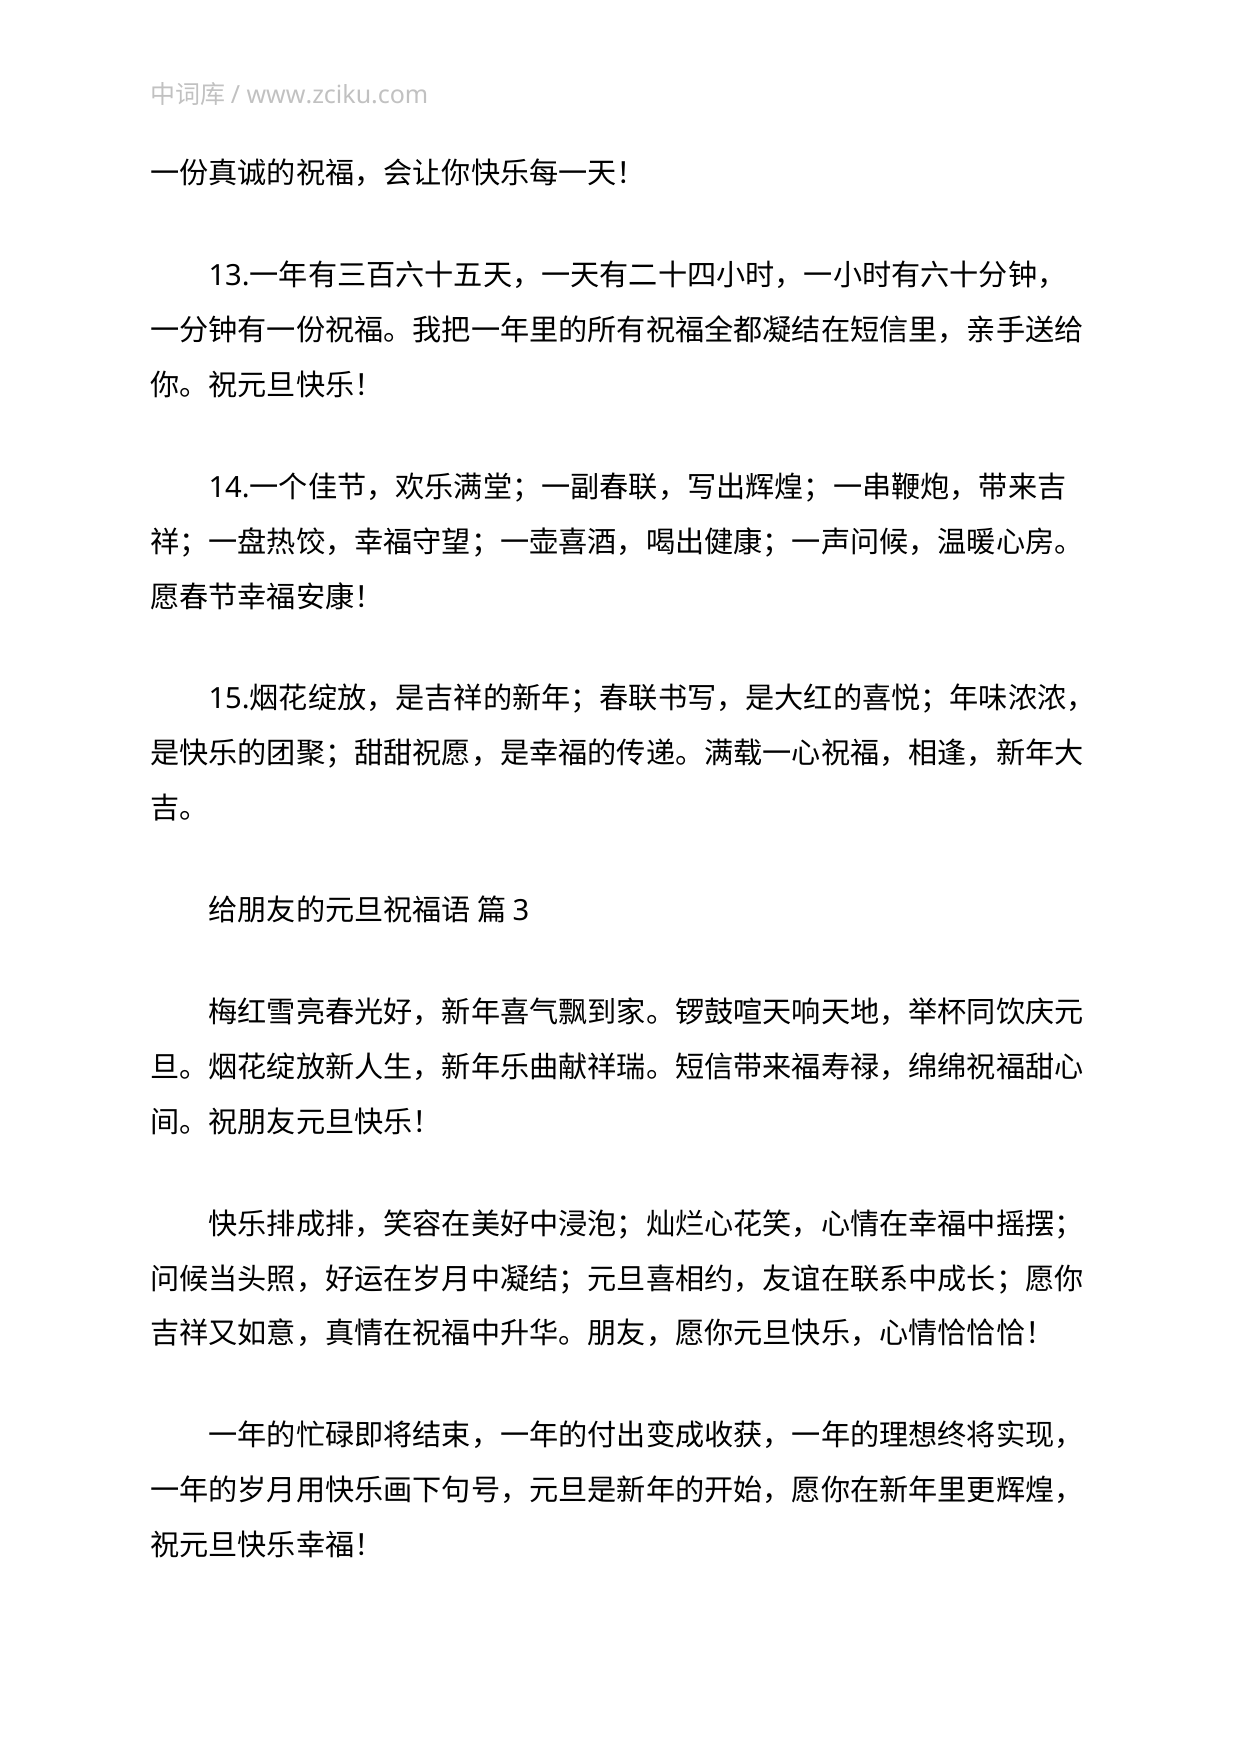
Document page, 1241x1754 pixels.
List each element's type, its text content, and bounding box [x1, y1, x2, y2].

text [150, 150, 1090, 192]
text 快乐排成排，笑容在美好中浸泡；灿烂心花笑，心情在幸福中摇摆；问候当头照，好运在岁月中凝结；元旦喜相约，友谊在联系中成长；愿你吉祥又如意，真情在祝福中升华。朋友，愿你元旦快乐，心情恰恰恰！ [150, 1200, 1090, 1352]
text 14.一个佳节，欢乐满堂；一副春联，写出辉煌；一串鞭炮，带来吉祥；一盘热饺，幸福守望；一壶喜酒，喝出健康；一声问候，温暖心房。愿春节幸福安康！ [150, 463, 1090, 616]
text 13.一年有三百六十五天，一天有二十四小时，一小时有六十分钟，一分钟有一份祝福。我把一年里的所有祝福全都凝结在短信里，亲手送给你。祝元旦快乐！ [150, 252, 1090, 404]
text 给朋友的元旦祝福语 篇3 [150, 887, 1090, 929]
text 15.烟花绽放，是吉祥的新年；春联书写，是大红的喜悦；年味浓浓，是快乐的团聚；甜甜祝愿，是幸福的传递。满载一心祝福，相逢，新年大吉。 [150, 675, 1090, 827]
text 一年的忙碌即将结束，一年的付出变成收获，一年的理想终将实现，一年的岁月用快乐画下句号，元旦是新年的开始，愿你在新年里更辉煌，祝元旦快乐幸福！ [150, 1412, 1090, 1564]
text 梅红雪亮春光好，新年喜气飘到家。锣鼓喧天响天地，举杯同饮庆元旦。烟花绽放新人生，新年乐曲献祥瑞。短信带来福寿禄，绵绵祝福甜心间。祝朋友元旦快乐！ [150, 989, 1090, 1141]
